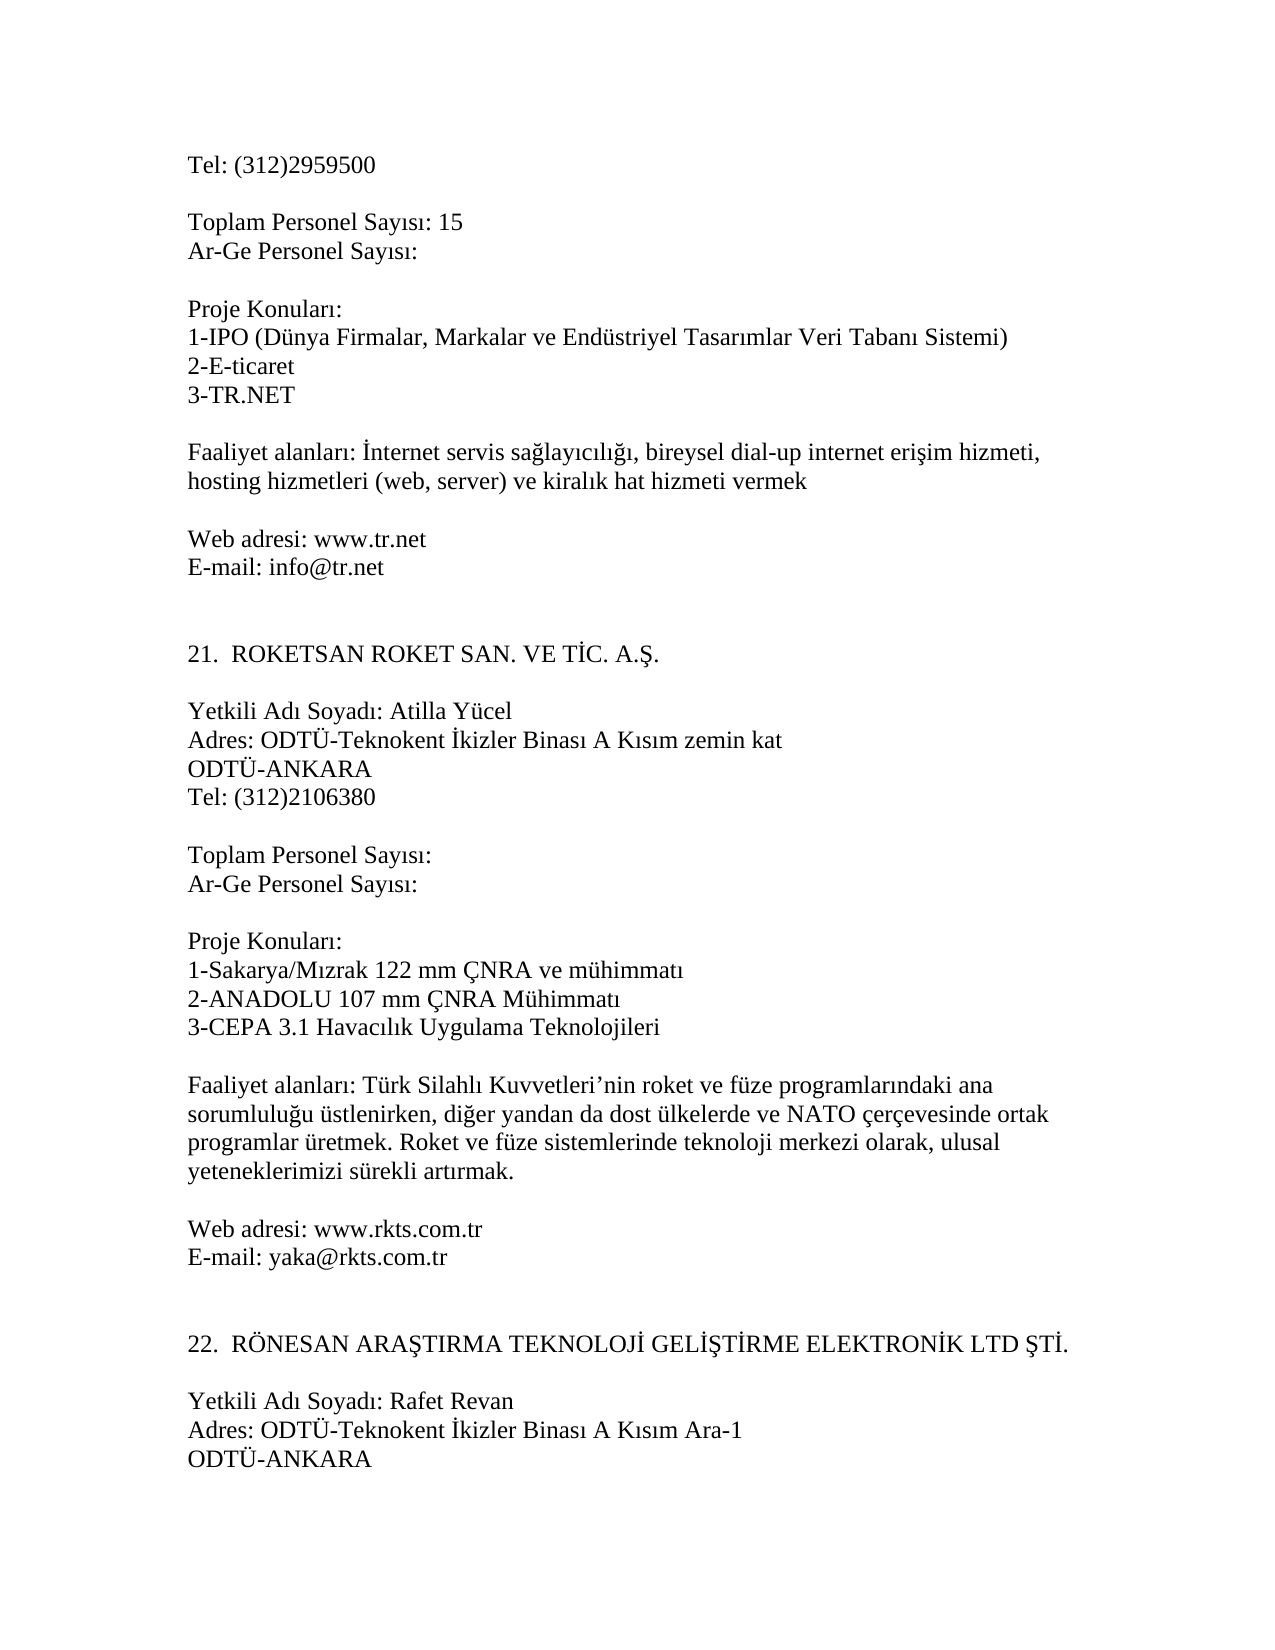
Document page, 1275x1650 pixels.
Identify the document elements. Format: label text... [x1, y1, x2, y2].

text Toplam Personel Sayısı: 15 [187, 207, 1087, 236]
text 21. ROKETSAN ROKET SAN. VE TİC. A.Ş. [187, 639, 1087, 667]
text Yetkili Adı Soyadı: Atilla Yücel [187, 696, 1087, 725]
text Adres: ODTÜ-Teknokent İkizler Binası A Kısım zemin kat [187, 725, 1087, 754]
text Adres: ODTÜ-Teknokent İkizler Binası A Kısım Ara-1 [187, 1415, 1087, 1444]
text 2-ANADOLU 107 mm ÇNRA Mühimmatı [187, 984, 1087, 1012]
text Faaliyet alanları: Türk Silahlı Kuvvetleri’nin roket ve füze programlarındaki ana sorumluluğu üstlenirken, diğer yandan da dost ülkelerde ve NATO çerçevesinde ortak programlar üretmek. Roket ve füze sistemlerinde teknoloji merkezi olarak, ulusal yeteneklerimizi sürekli artırmak. [187, 1070, 1087, 1185]
text Ar-Ge Personel Sayısı: [187, 869, 1087, 897]
text Web adresi: www.tr.net [187, 524, 1087, 552]
text Proje Konuları: [187, 294, 1087, 322]
text ODTÜ-ANKARA [187, 1444, 1087, 1472]
text ODTÜ-ANKARA [187, 754, 1087, 782]
text Faaliyet alanları: İnternet servis sağlayıcılığı, bireysel dial-up internet erişim hizmeti, hosting hizmetleri (web, server) ve kiralık hat hizmeti vermek [187, 437, 1087, 495]
text 1-Sakarya/Mızrak 122 mm ÇNRA ve mühimmatı [187, 955, 1087, 984]
text 3-CEPA 3.1 Havacılık Uygulama Teknolojileri [187, 1012, 1087, 1041]
text Proje Konuları: [187, 926, 1087, 955]
text Web adresi: www.rkts.com.tr [187, 1214, 1087, 1242]
text 1-IPO (Dünya Firmalar, Markalar ve Endüstriyel Tasarımlar Veri Tabanı Sistemi) [187, 322, 1087, 351]
text Tel: (312)2106380 [187, 782, 1087, 811]
text E-mail: yaka@rkts.com.tr [187, 1242, 1087, 1271]
text Toplam Personel Sayısı: [187, 840, 1087, 869]
text Ar-Ge Personel Sayısı: [187, 236, 1087, 265]
text 3-TR.NET [187, 380, 1087, 409]
text Yetkili Adı Soyadı: Rafet Revan [187, 1386, 1087, 1415]
text E-mail: info@tr.net [187, 552, 1087, 581]
text Tel: (312)2959500 [187, 150, 1087, 179]
text 22. RÖNESAN ARAŞTIRMA TEKNOLOJİ GELİŞTİRME ELEKTRONİK LTD ŞTİ. [187, 1329, 1087, 1357]
text 2-E-ticaret [187, 351, 1087, 380]
